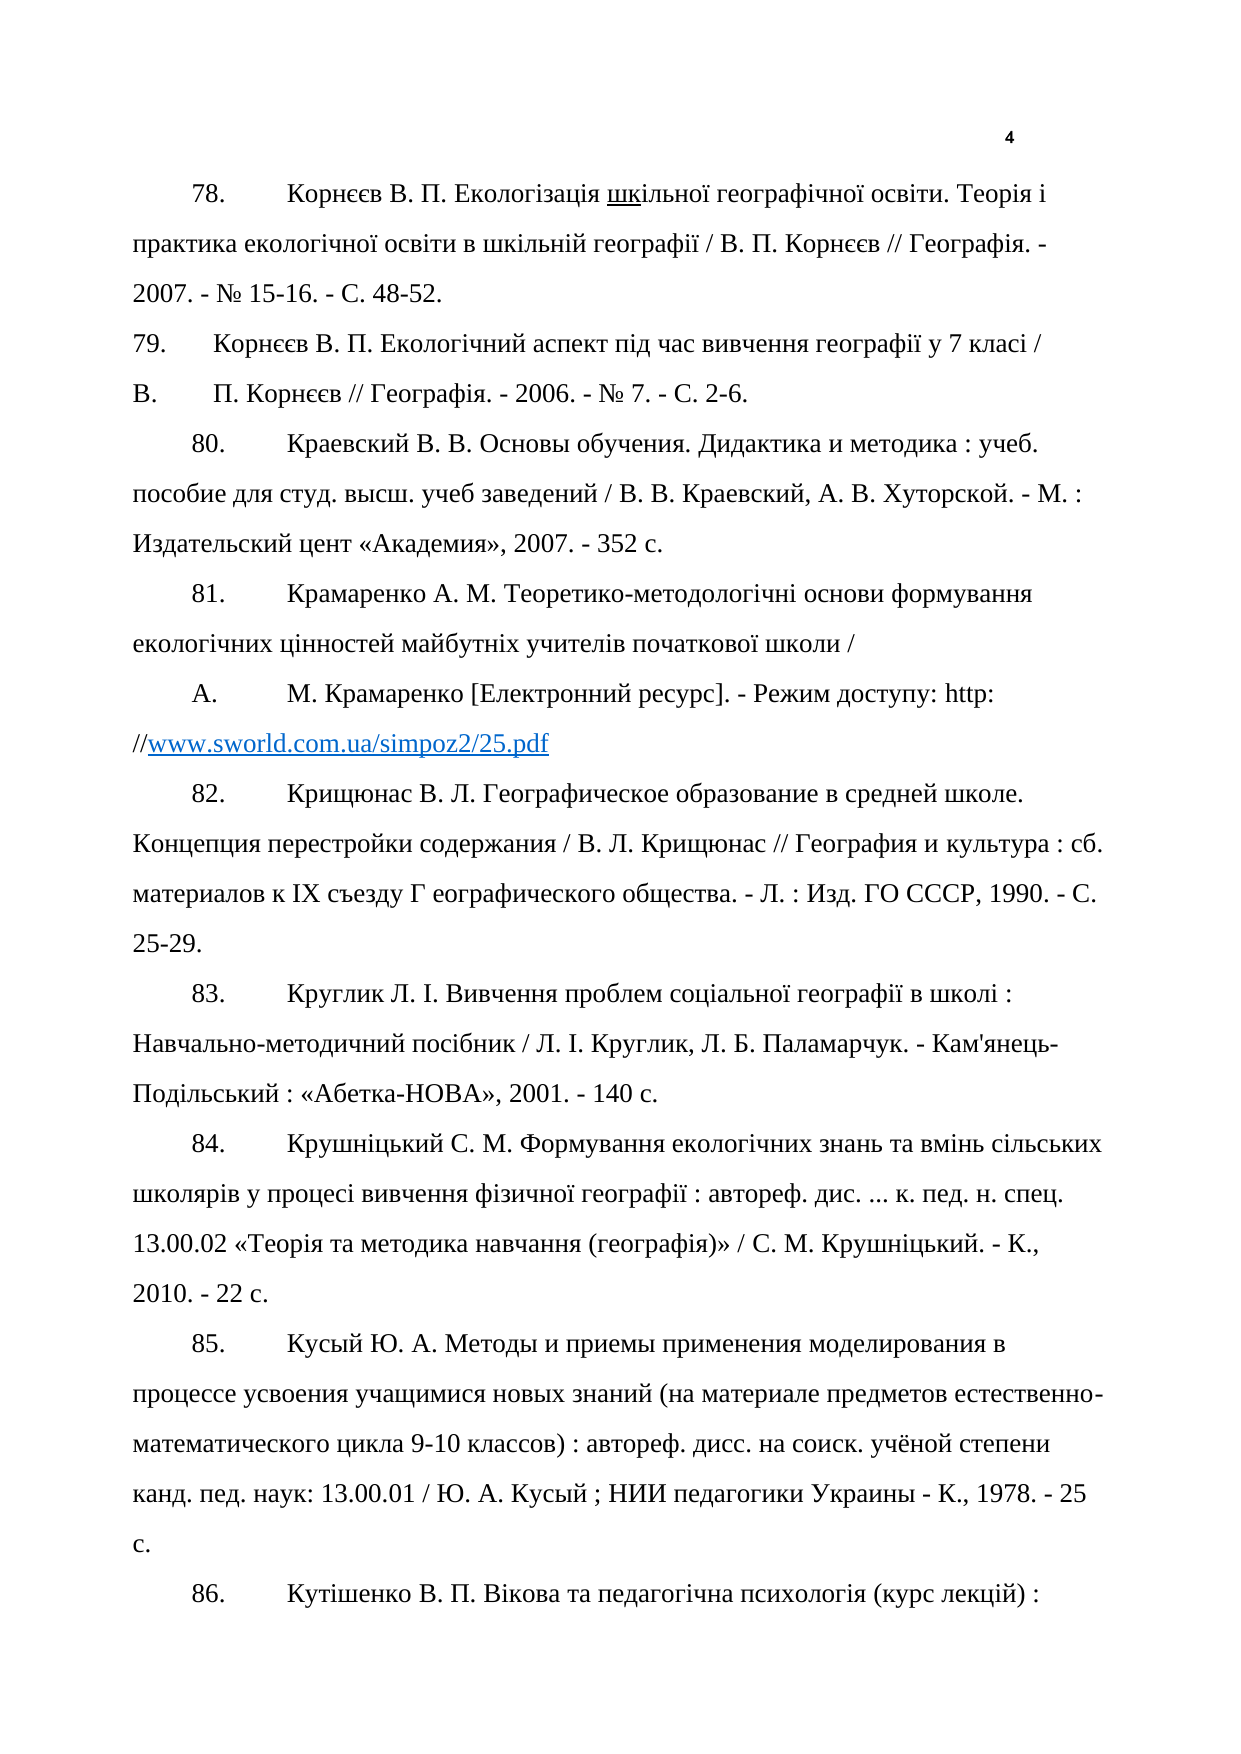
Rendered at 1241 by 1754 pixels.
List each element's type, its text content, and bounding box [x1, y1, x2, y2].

list Круглик Л. І. Вивчення проблем соціальної географії в школі : Навчально-методичний посібник / Л. І. Круглик, Л. Б. Паламарчук. - Кам'янець-Подільський : «Абетка-НОВА», 2001. - 140 с. [132, 963, 1106, 1113]
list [132, 1563, 1106, 1613]
list Крушніцький С. М. Формування екологічних знань та вмінь сільських школярів у процесі вивчення фізичної географії : автореф. дис. ... к. пед. н. спец. 13.00.02 «Теорія та методика навчання (географія)» / С. М. Крушніцький. - К., 2010. - 22 с. [132, 1113, 1106, 1313]
list Корнєєв В. П. Екологізація шкільної географічної освіти. Теорія і практика екологічної освіти в шкільній географії / В. П. Корнєєв // Географія. - 2007. - № 15-16. - С. 48-52. [132, 163, 1106, 313]
list Крамаренко А. М. Теоретико-методологічні основи формування екологічних цінностей майбутніх учителів початкової школи / [132, 563, 1106, 663]
list М. Крамаренко [Електронний ресурс]. - Режим доступу: http: //www.sworld.com.ua/simpoz2/25.pdf [132, 663, 1106, 763]
list Краевский В. В. Основы обучения. Дидактика и методика : учеб. пособие для студ. высш. учеб заведений / В. В. Краевский, А. В. Хуторской. - М. : Издательский цент «Академия», 2007. - 352 с. [132, 413, 1106, 563]
list Крищюнас В. Л. Географическое образование в средней школе. Концепция перестройки содержания / В. Л. Крищюнас // География и культура : сб. материалов к IX съезду Г еографического общества. - Л. : Изд. ГО СССР, 1990. - С. 25-29. [132, 763, 1106, 963]
list Корнєєв В. П. Екологічний аспект під час вивчення географії у 7 класі / [132, 313, 1108, 363]
list П. Корнєєв // Географія. - 2006. - № 7. - С. 2-6. [132, 363, 1108, 413]
list Кусый Ю. А. Методы и приемы применения моделирования в процессе усвоения учащимися новых знаний (на материале предметов естественноматематического цикла 9-10 классов) : автореф. дисс. на соиск. учёной степени канд. пед. наук: 13.00.01 / Ю. А. Кусый ; НИИ педагогики Украины - К., 1978. - 25 с. [132, 1313, 1106, 1563]
